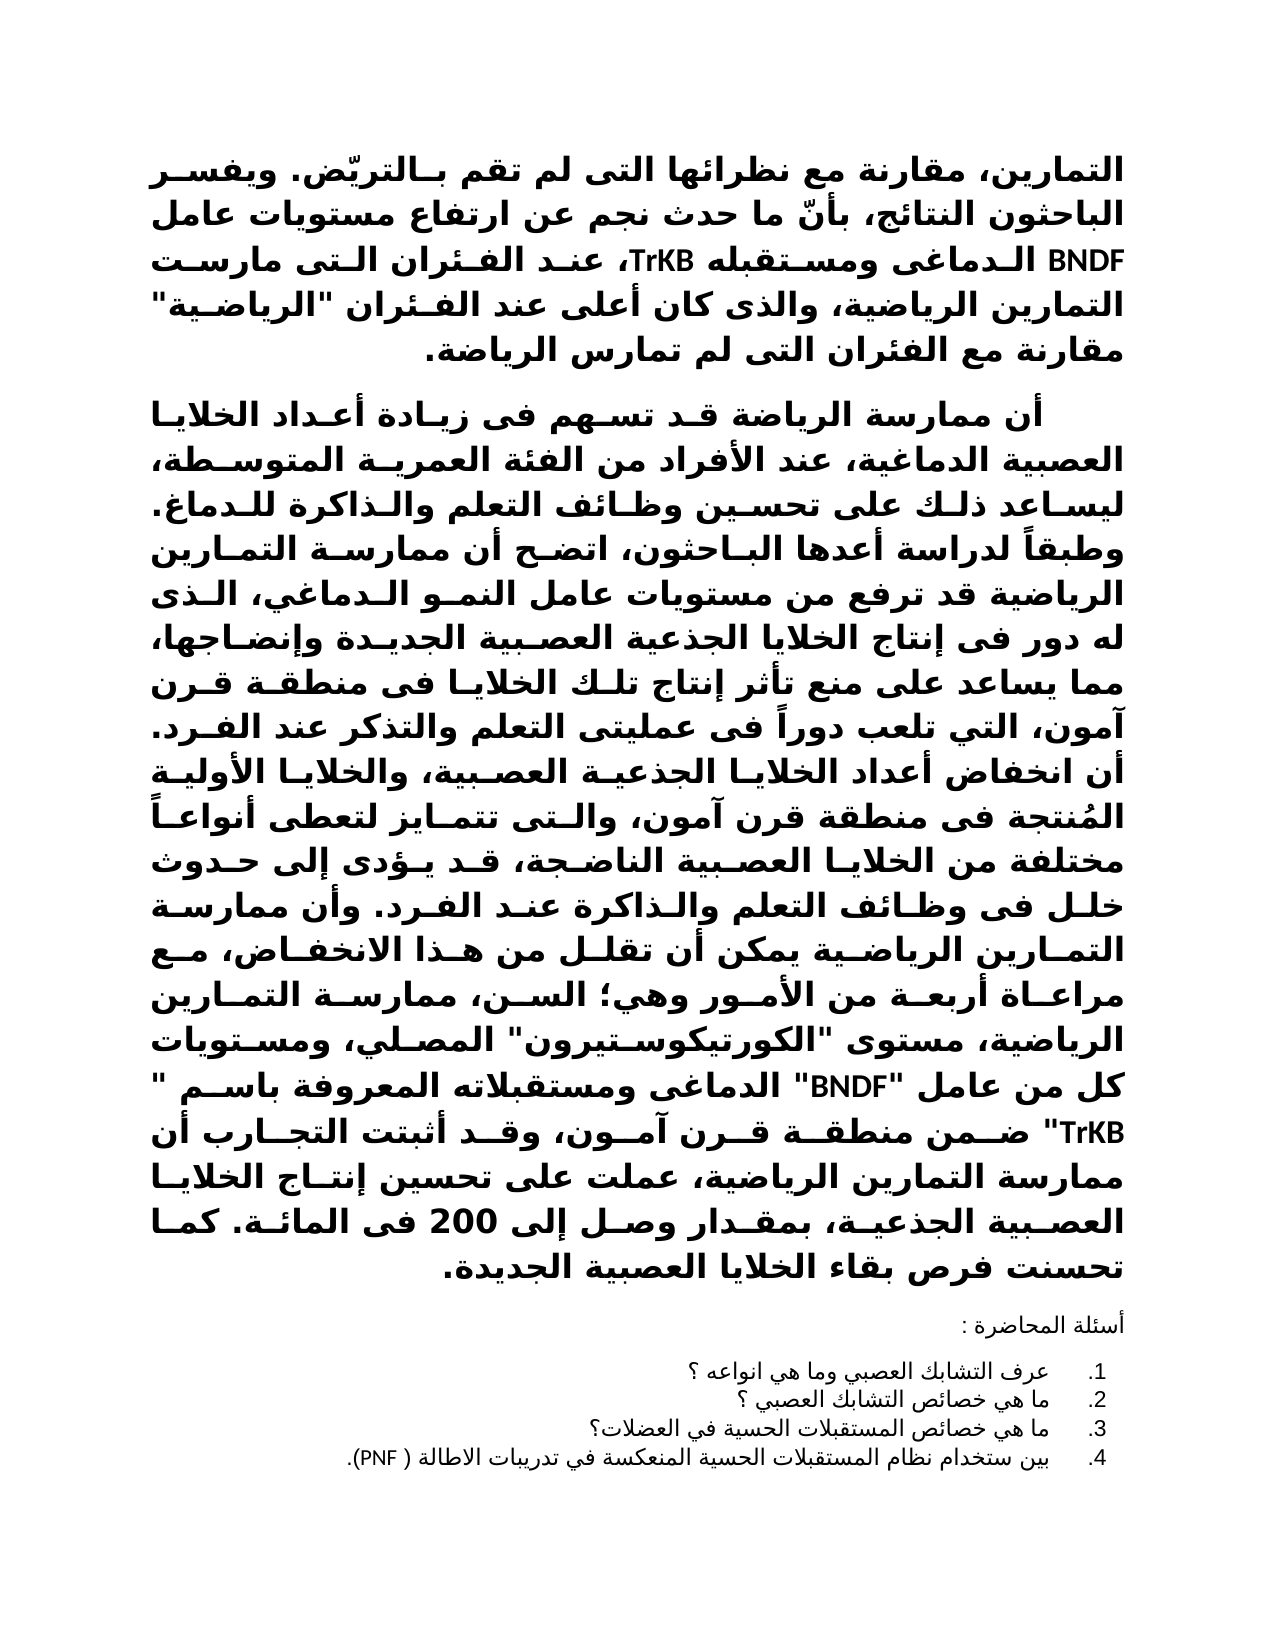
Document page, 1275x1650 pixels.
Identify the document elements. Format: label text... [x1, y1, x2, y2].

list عرف التشابك العصبي وما هي انواعه ؟ [150, 1358, 1087, 1384]
list بين ستخدام نظام المستقبلات الحسية المنعكسة في تدريبات الاطالة ( PNF). [150, 1443, 1087, 1471]
list ما هي خصائص التشابك العصبي ؟ [150, 1386, 1087, 1412]
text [150, 150, 1125, 369]
text أن ممارسة الرياضة قد تسهم فى زيادة أعداد الخلايا العصبية الدماغية، عند الأفراد من الفئة العمرية المتوسطة، ليساعد ذلك على تحسين وظائف التعلم والذاكرة للدماغ. وطبقاً لدراسة أعدها الباحثون، اتضح أن ممارسة التمارين الرياضية قد ترفع من مستويات عامل النمو الدماغي، الذى له دور فى إنتاج الخلايا الجذعية العصبية الجديدة وإنضاجها، مما يساعد على منع تأثر إنتاج تلك الخلايا فى منطقة قرن آمون، التي تلعب دوراً فى عمليتى التعلم والتذكر عند الفرد. أن انخفاض أعداد الخلايا الجذعية العصبية، والخلايا الأولية المُنتجة فى منطقة قرن آمون، والتى تتمايز لتعطى أنواعاً مختلفة من الخلايا العصبية الناضجة، قد يؤدى إلى حدوث خلل فى وظائف التعلم والذاكرة عند الفرد. وأن ممارسة التمارين الرياضية يمكن أن تقلل من هذا الانخفاض، مع مراعاة أربعة من الأمور وهي؛ السن، ممارسة التمارين الرياضية، مستوى "الكورتيكوستيرون" المصلي، ومستويات كل من عامل "BNDF" الدماغى ومستقبلاته المعروفة باسم "TrKB" ضمن منطقة قرن آمون، وقد أثبتت التجارب أن ممارسة التمارين الرياضية، عملت على تحسين إنتاج الخلايا العصبية الجذعية، بمقدار وصل إلى 200 فى المائة. كما تحسنت فرص بقاء الخلايا العصبية الجديدة. [150, 396, 1125, 1286]
list ما هي خصائص المستقبلات الحسية في العضلات؟ [150, 1414, 1087, 1441]
text أسئلة المحاضرة : [150, 1312, 1125, 1339]
